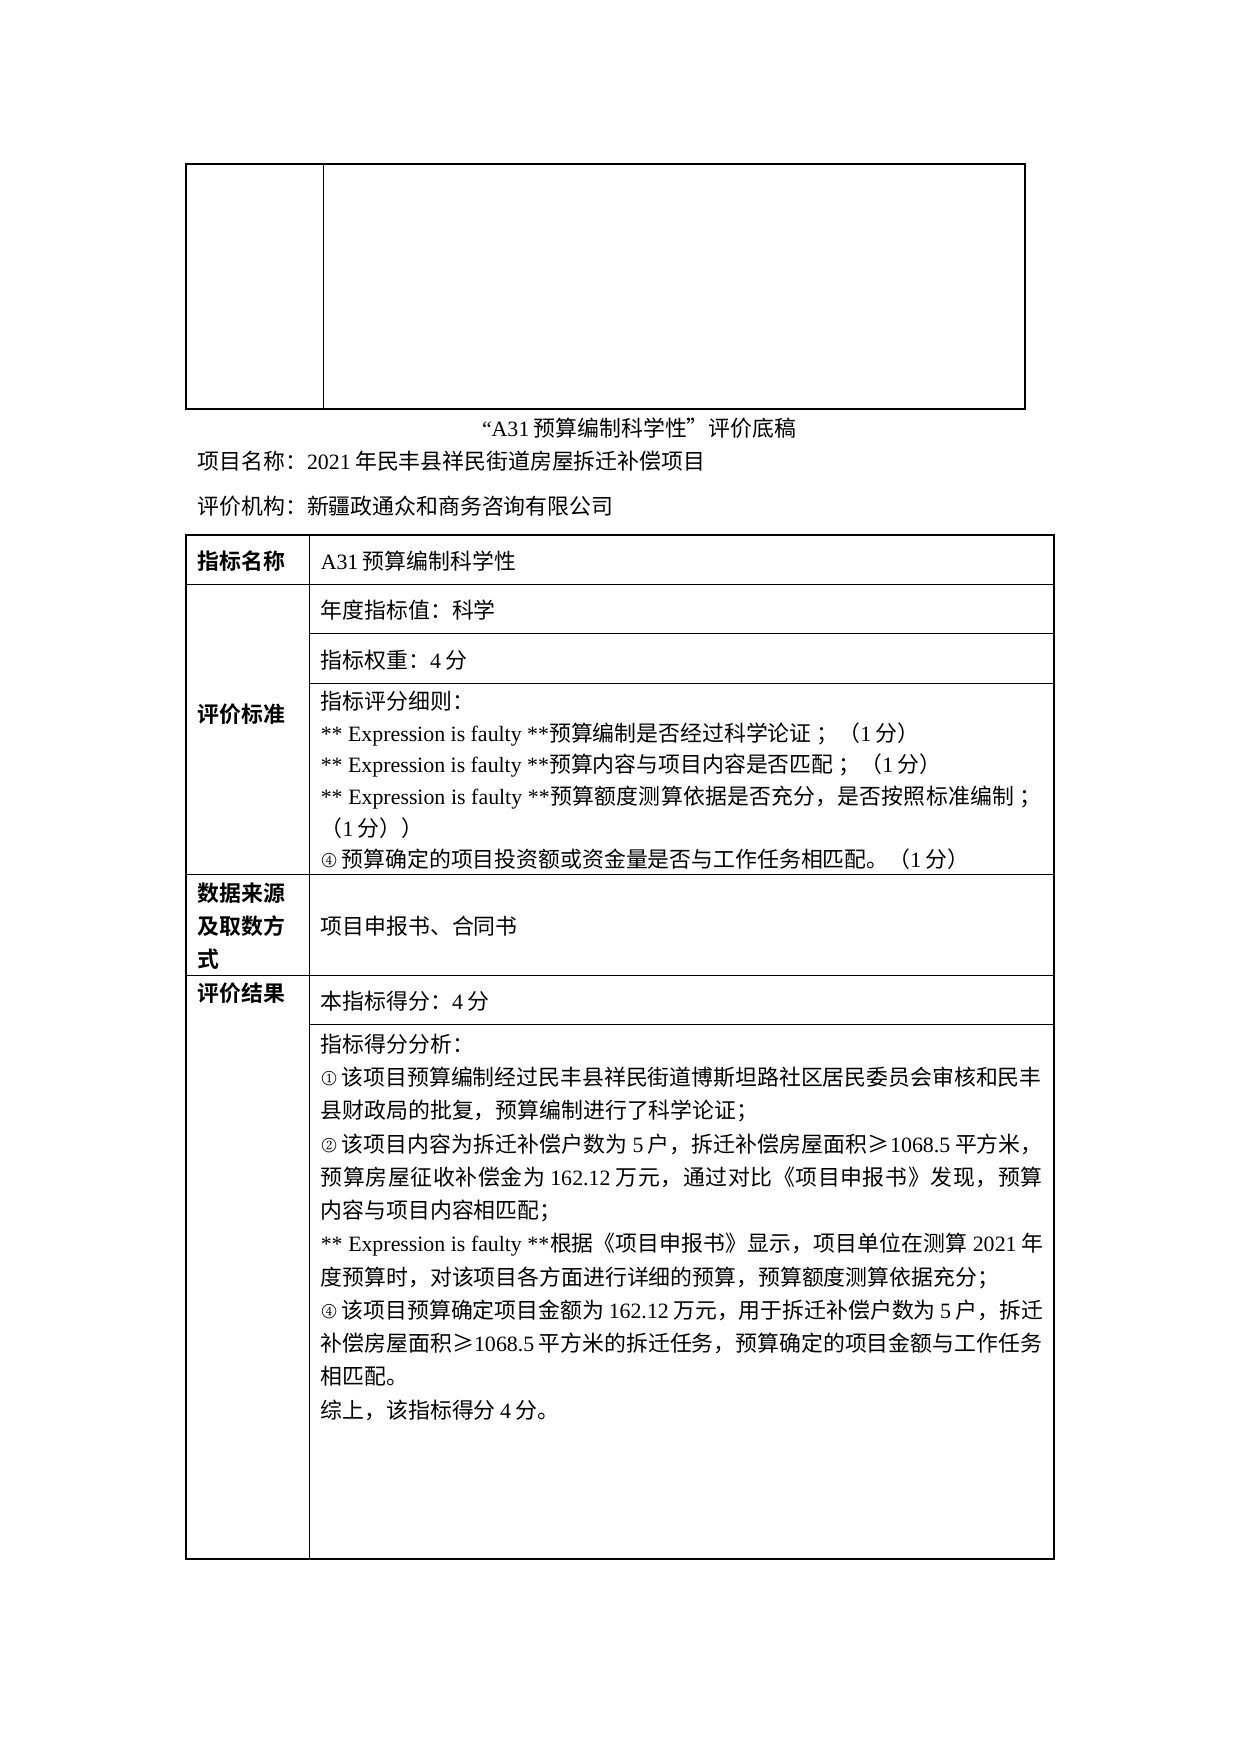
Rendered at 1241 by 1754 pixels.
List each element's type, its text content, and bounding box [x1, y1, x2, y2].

table_cell 本指标得分：4分 [310, 976, 1053, 1024]
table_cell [310, 1025, 1053, 1558]
table_cell 指标权重：4分 [310, 634, 1053, 683]
table_cell 年度指标值：科学 [310, 585, 1053, 633]
table_cell 评价机构：新疆政通众和商务咨询有限公司 [186, 476, 1054, 534]
table_cell “A31预算编制科学性”评价底稿 项目名称：2021年民丰县祥民街道房屋拆迁补偿项目 [186, 408, 1054, 476]
table_cell 数据来源及取数方式 [187, 875, 309, 975]
table_cell 指标评分细则： ①预算编制是否经过科学论证 ；（1分） ②预算内容与项目内容是否匹配 ；（1分） ③预算额度测算依据是否充分，是否按照标准编制 ；（1分）） ④预算确定的项目投资额或资金量是否与工作任务相匹配。（1分） [310, 684, 1053, 874]
table_cell 评价标准 [187, 585, 309, 874]
table_cell 评价结果 [187, 976, 309, 1558]
table_cell 指标名称 [187, 536, 309, 584]
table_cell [324, 165, 1024, 408]
table_cell 项目申报书、合同书 [310, 875, 1053, 975]
table_cell A31预算编制科学性 [310, 536, 1053, 584]
